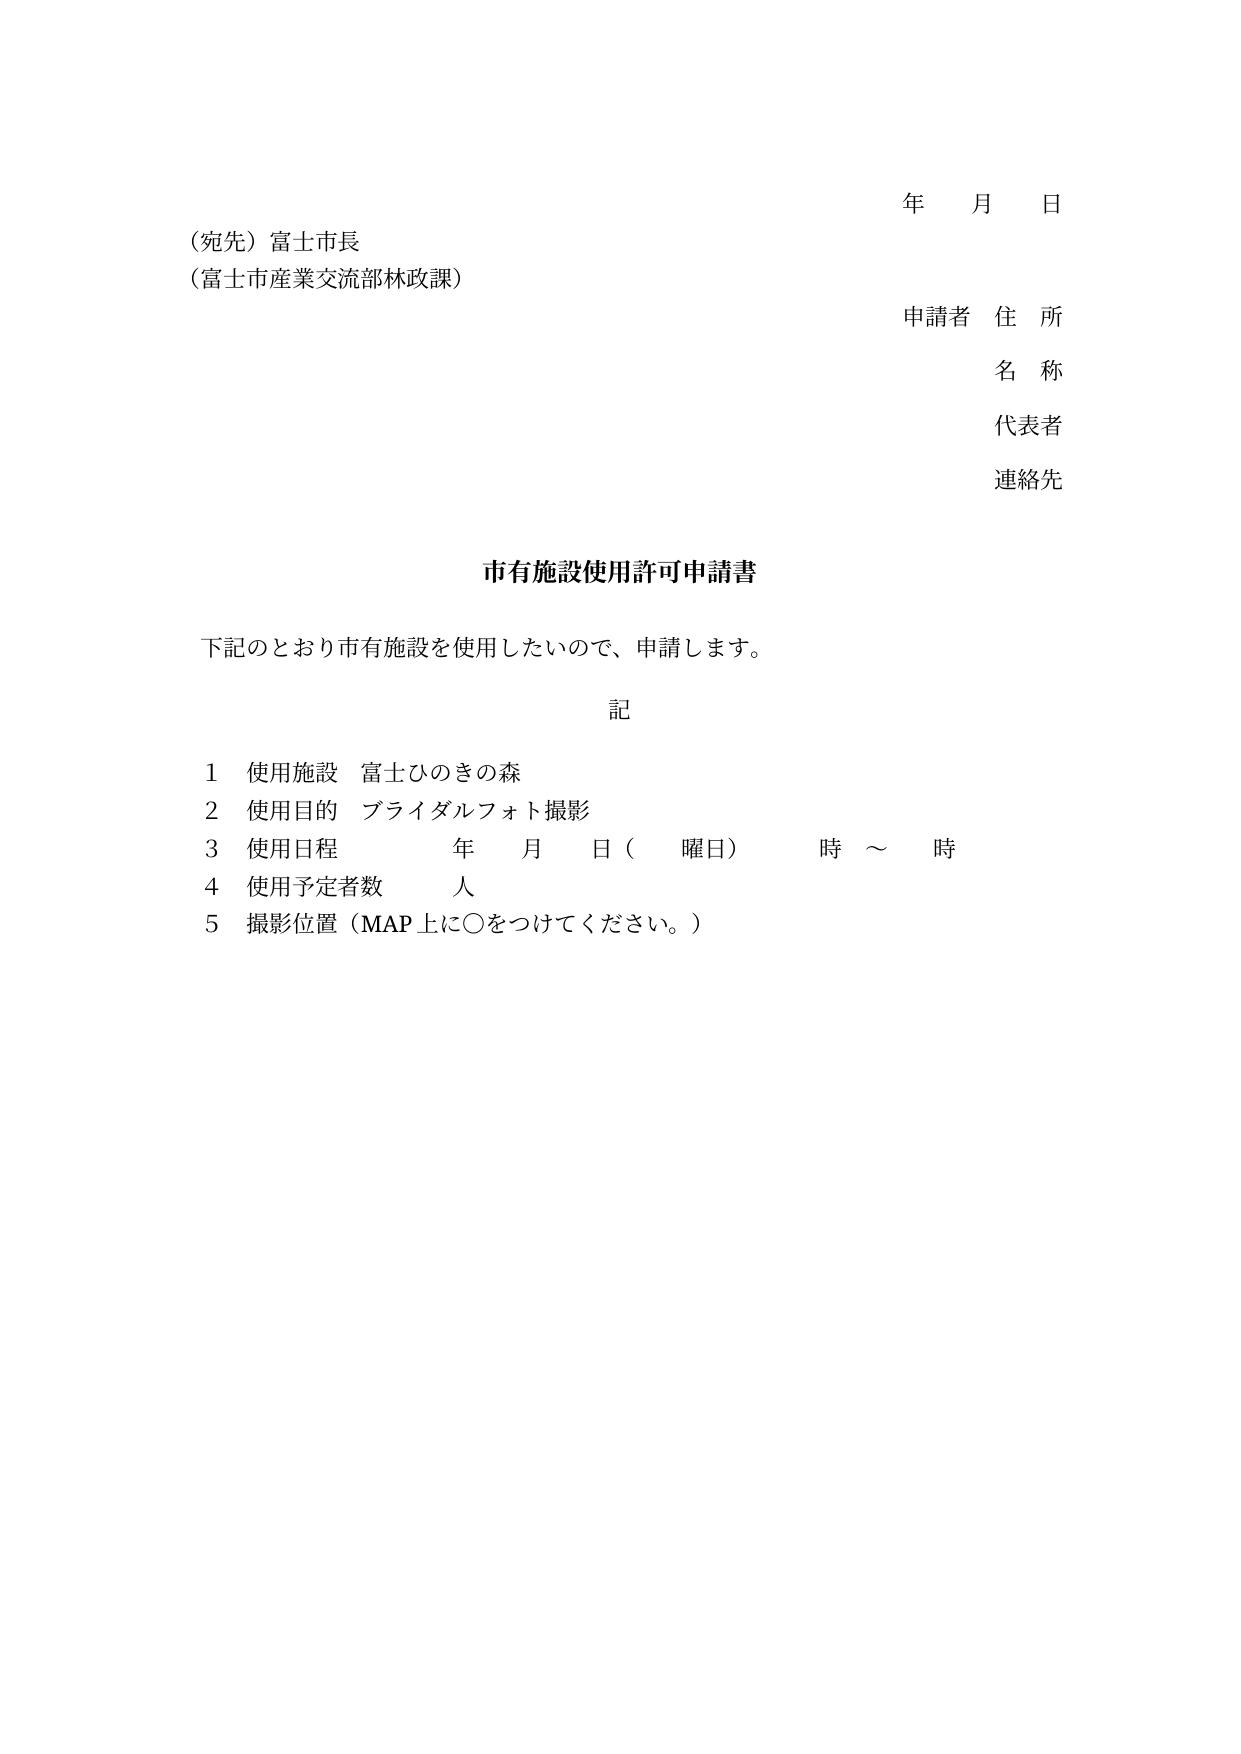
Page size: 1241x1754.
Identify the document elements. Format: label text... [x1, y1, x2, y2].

text 記 [177, 690, 1063, 728]
text ５ 撮影位置（MAP上に〇をつけてください。） [177, 904, 1063, 942]
text 申請者 住 所 [177, 297, 1063, 334]
text １ 使用施設 富士ひのきの森 [177, 753, 1063, 791]
text ３ 使用日程 年 月 日（ 曜日） 時 ～ 時 [177, 828, 1063, 866]
text 代表者 [177, 405, 1063, 443]
text ４ 使用予定者数 人 [177, 866, 1063, 904]
text 年 月 日 [177, 183, 1063, 221]
text 下記のとおり市有施設を使用したいので、申請します。 [177, 627, 1063, 665]
text （富士市産業交流部林政課） [177, 259, 1063, 297]
text ２ 使用目的 ブライダルフォト撮影 [177, 791, 1063, 828]
text 市有施設使用許可申請書 [177, 552, 1063, 589]
text 名 称 [177, 351, 1063, 389]
text 連絡先 [177, 459, 1063, 497]
text （宛先）富士市長 [177, 221, 1063, 259]
